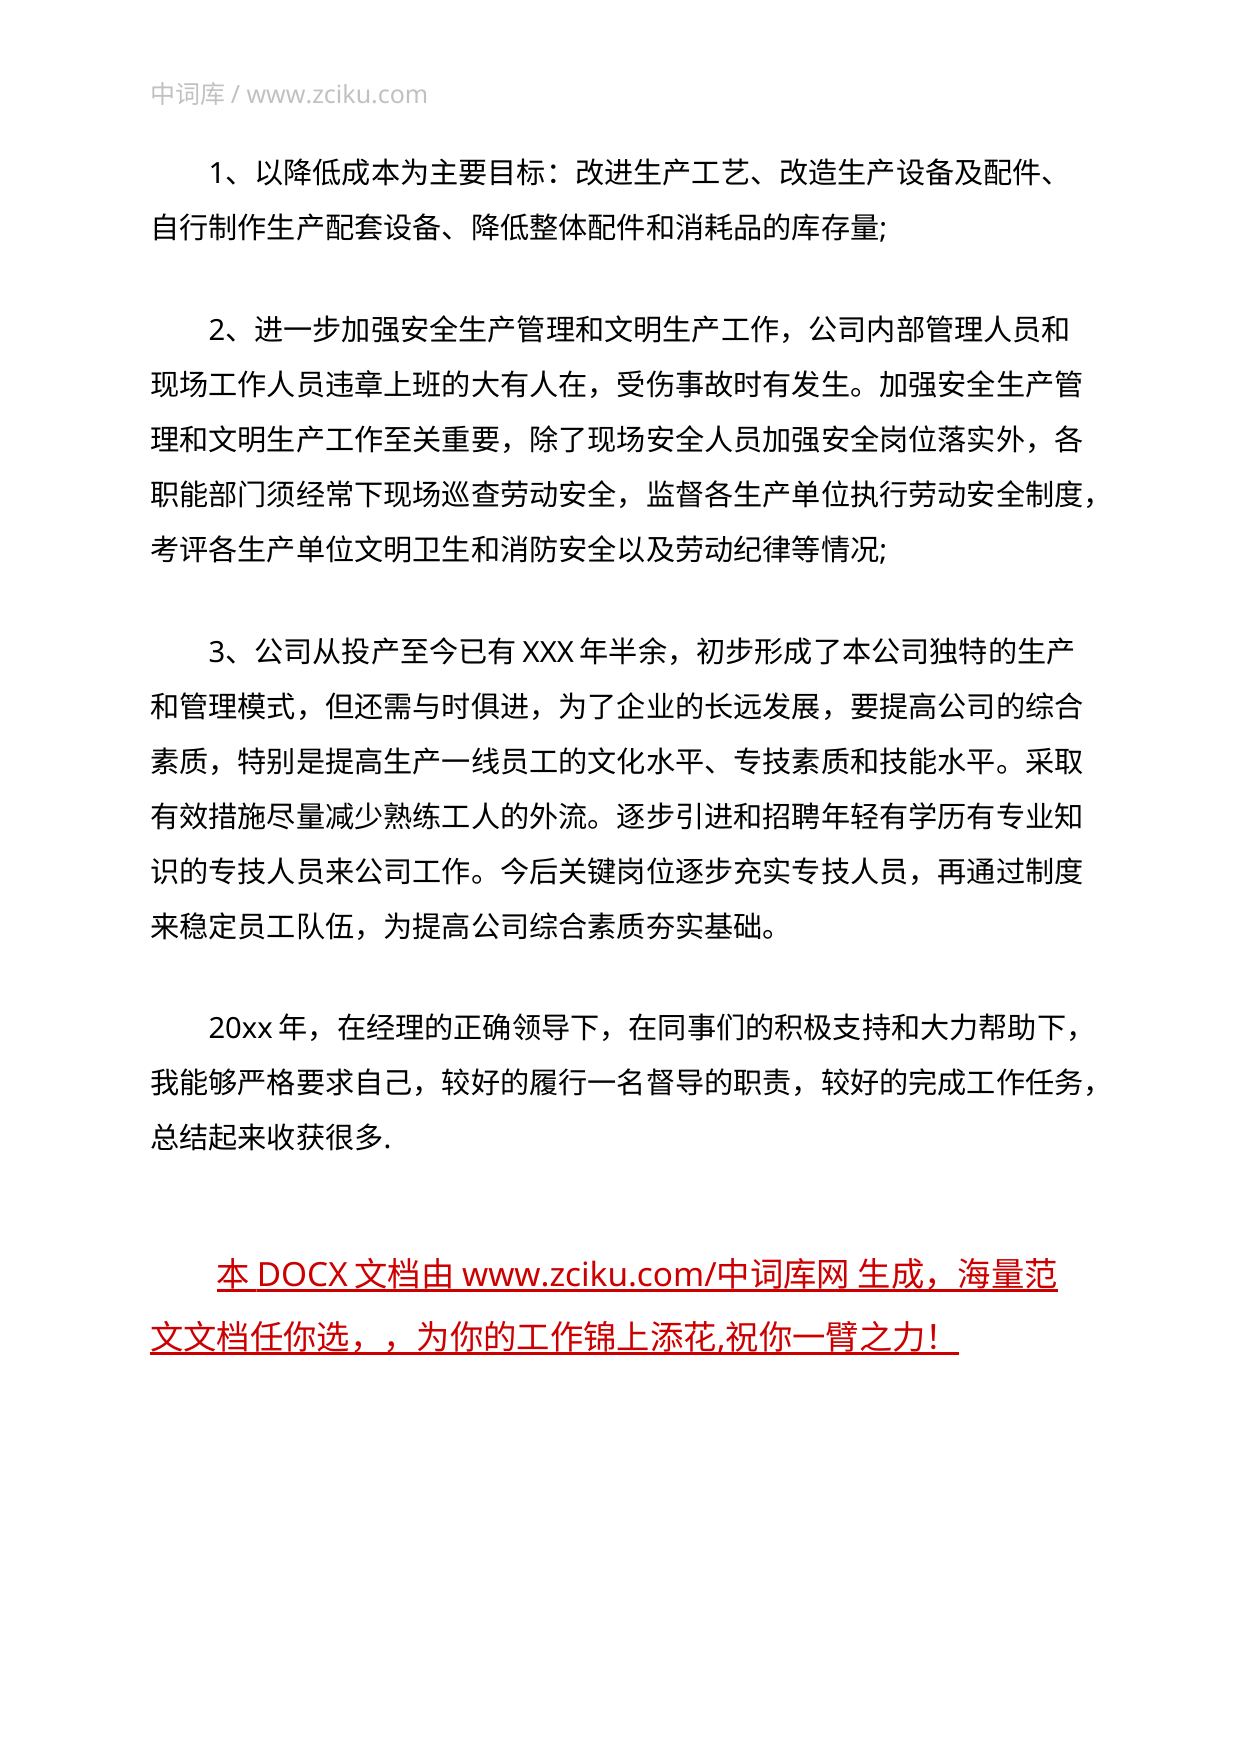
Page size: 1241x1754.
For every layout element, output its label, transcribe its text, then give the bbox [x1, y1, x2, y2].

text 1、以降低成本为主要目标：改进生产工艺、改造生产设备及配件、自行制作生产配套设备、降低整体配件和消耗品的库存量; [150, 150, 1090, 247]
text 2、进一步加强安全生产管理和文明生产工作，公司内部管理人员和现场工作人员违章上班的大有人在，受伤事故时有发生。加强安全生产管理和文明生产工作至关重要，除了现场安全人员加强安全岗位落实外，各职能部门须经常下现场巡查劳动安全，监督各生产单位执行劳动安全制度，考评各生产单位文明卫生和消防安全以及劳动纪律等情况; [150, 307, 1090, 569]
text 20xx年，在经理的正确领导下，在同事们的积极支持和大力帮助下，我能够严格要求自己，较好的履行一名督导的职责，较好的完成工作任务，总结起来收获很多. [150, 1005, 1090, 1157]
text 本DOCX文档由 www.zciku.com/中词库网 生成，海量范文文档任你选，，为你的工作锦上添花,祝你一臂之力！ [150, 1248, 1090, 1359]
text 3、公司从投产至今已有XXX年半余，初步形成了本公司独特的生产和管理模式，但还需与时俱进，为了企业的长远发展，要提高公司的综合素质，特别是提高生产一线员工的文化水平、专技素质和技能水平。采取有效措施尽量减少熟练工人的外流。逐步引进和招聘年轻有学历有专业知识的专技人员来公司工作。今后关键岗位逐步充实专技人员，再通过制度来稳定员工队伍，为提高公司综合素质夯实基础。 [150, 629, 1090, 946]
